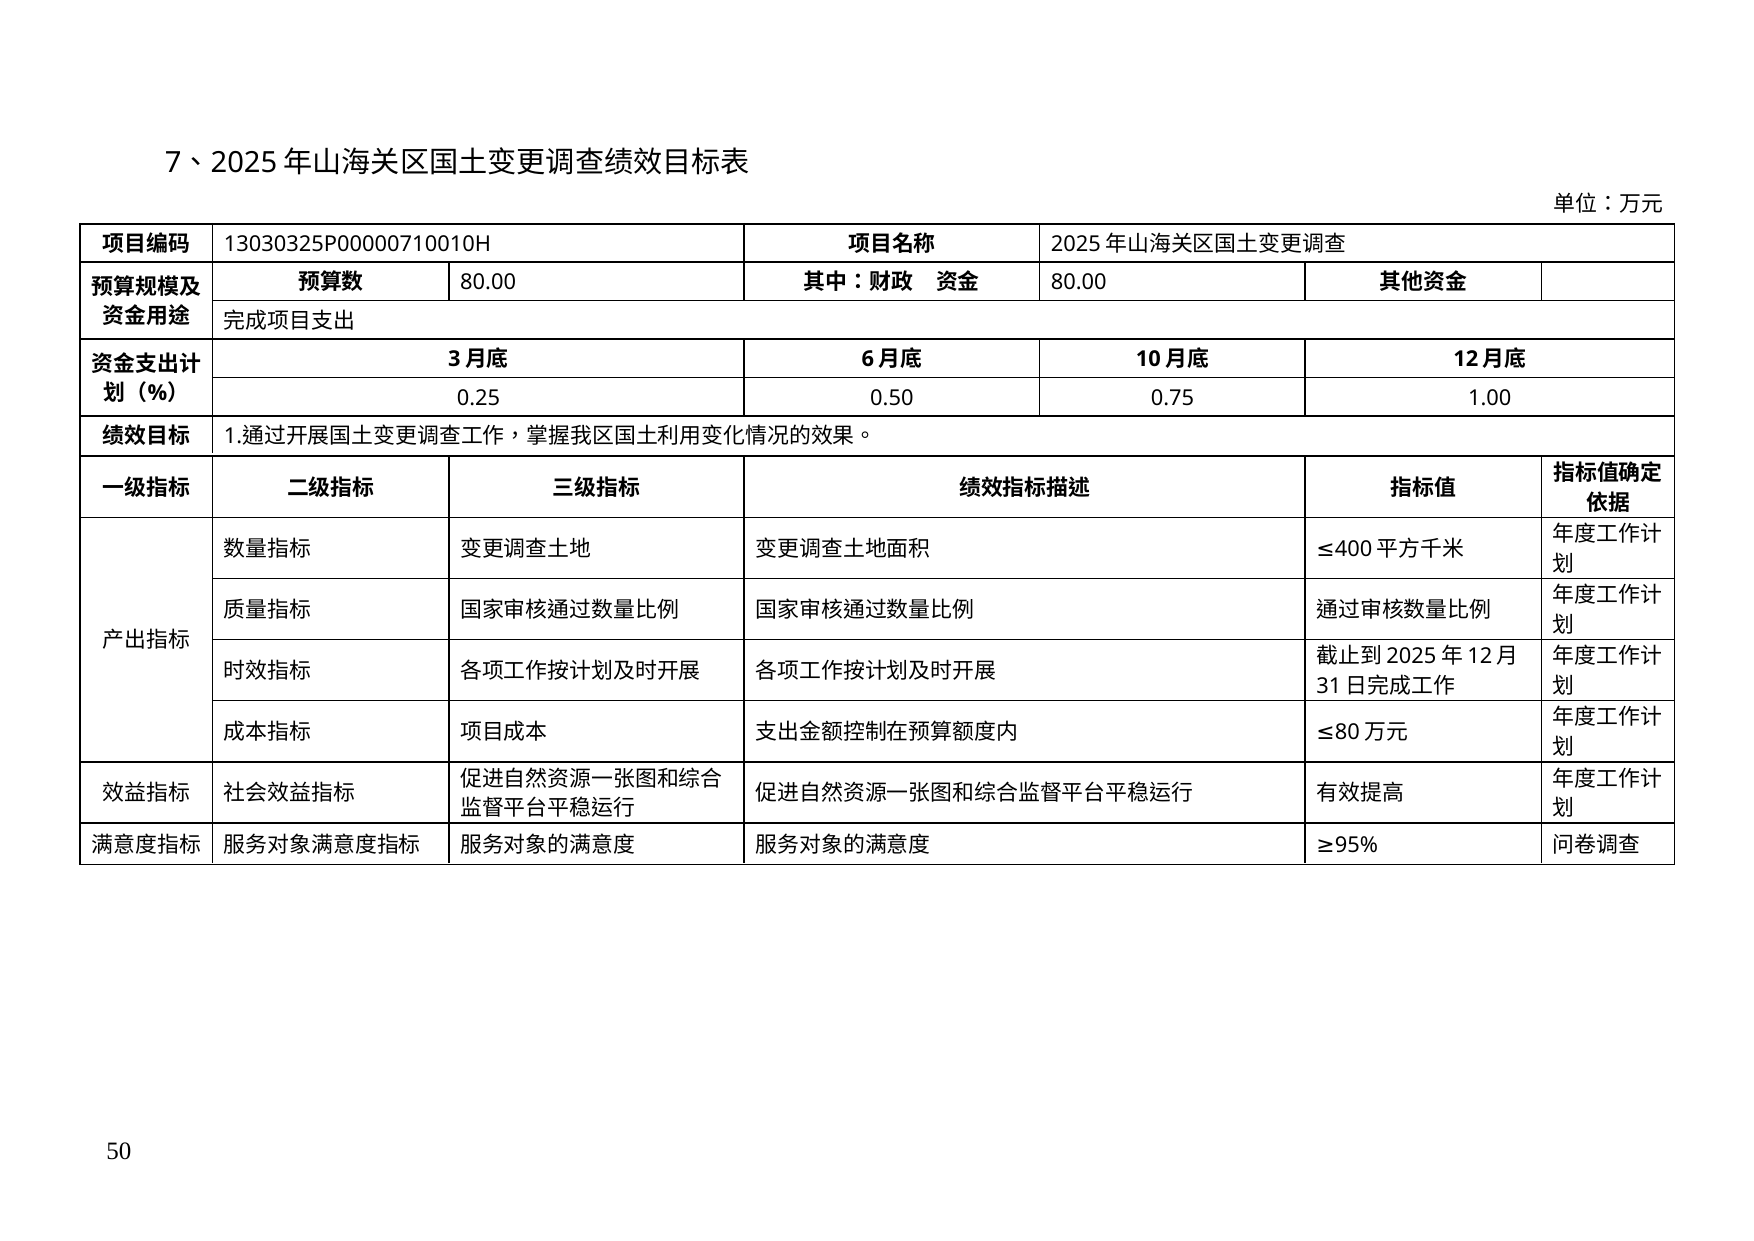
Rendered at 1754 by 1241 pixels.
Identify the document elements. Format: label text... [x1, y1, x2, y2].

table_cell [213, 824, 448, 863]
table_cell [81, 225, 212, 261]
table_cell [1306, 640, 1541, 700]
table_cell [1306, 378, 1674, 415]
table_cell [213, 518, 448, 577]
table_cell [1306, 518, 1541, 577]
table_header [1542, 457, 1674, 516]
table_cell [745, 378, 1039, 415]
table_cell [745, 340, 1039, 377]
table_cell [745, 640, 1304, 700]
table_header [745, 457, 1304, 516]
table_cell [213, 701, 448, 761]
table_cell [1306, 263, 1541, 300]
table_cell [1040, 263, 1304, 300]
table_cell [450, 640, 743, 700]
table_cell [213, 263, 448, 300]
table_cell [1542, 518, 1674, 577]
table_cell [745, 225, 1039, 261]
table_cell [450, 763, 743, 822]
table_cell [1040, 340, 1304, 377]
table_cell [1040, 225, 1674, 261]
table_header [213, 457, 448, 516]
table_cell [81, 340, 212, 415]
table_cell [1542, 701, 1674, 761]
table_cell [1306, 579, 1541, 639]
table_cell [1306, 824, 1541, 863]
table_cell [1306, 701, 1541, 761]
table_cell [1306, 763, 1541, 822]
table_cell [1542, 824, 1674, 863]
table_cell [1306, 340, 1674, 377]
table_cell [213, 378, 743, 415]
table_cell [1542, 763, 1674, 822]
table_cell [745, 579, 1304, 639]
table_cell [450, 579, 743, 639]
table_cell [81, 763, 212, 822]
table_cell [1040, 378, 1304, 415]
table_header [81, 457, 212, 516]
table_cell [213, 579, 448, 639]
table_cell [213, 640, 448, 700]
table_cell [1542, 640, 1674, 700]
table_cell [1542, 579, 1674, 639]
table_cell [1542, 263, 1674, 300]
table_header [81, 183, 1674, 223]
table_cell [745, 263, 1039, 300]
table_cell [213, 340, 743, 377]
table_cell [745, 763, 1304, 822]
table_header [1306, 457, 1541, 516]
text 7、2025年山海关区国土变更调查绩效目标表 [106, 142, 1648, 181]
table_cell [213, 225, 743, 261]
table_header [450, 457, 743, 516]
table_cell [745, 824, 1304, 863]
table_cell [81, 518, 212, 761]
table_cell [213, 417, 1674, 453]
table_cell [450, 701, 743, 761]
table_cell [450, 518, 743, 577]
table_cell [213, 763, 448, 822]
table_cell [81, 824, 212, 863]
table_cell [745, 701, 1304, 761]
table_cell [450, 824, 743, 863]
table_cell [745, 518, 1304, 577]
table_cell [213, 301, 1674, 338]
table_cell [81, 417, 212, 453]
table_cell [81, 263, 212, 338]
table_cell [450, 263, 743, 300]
